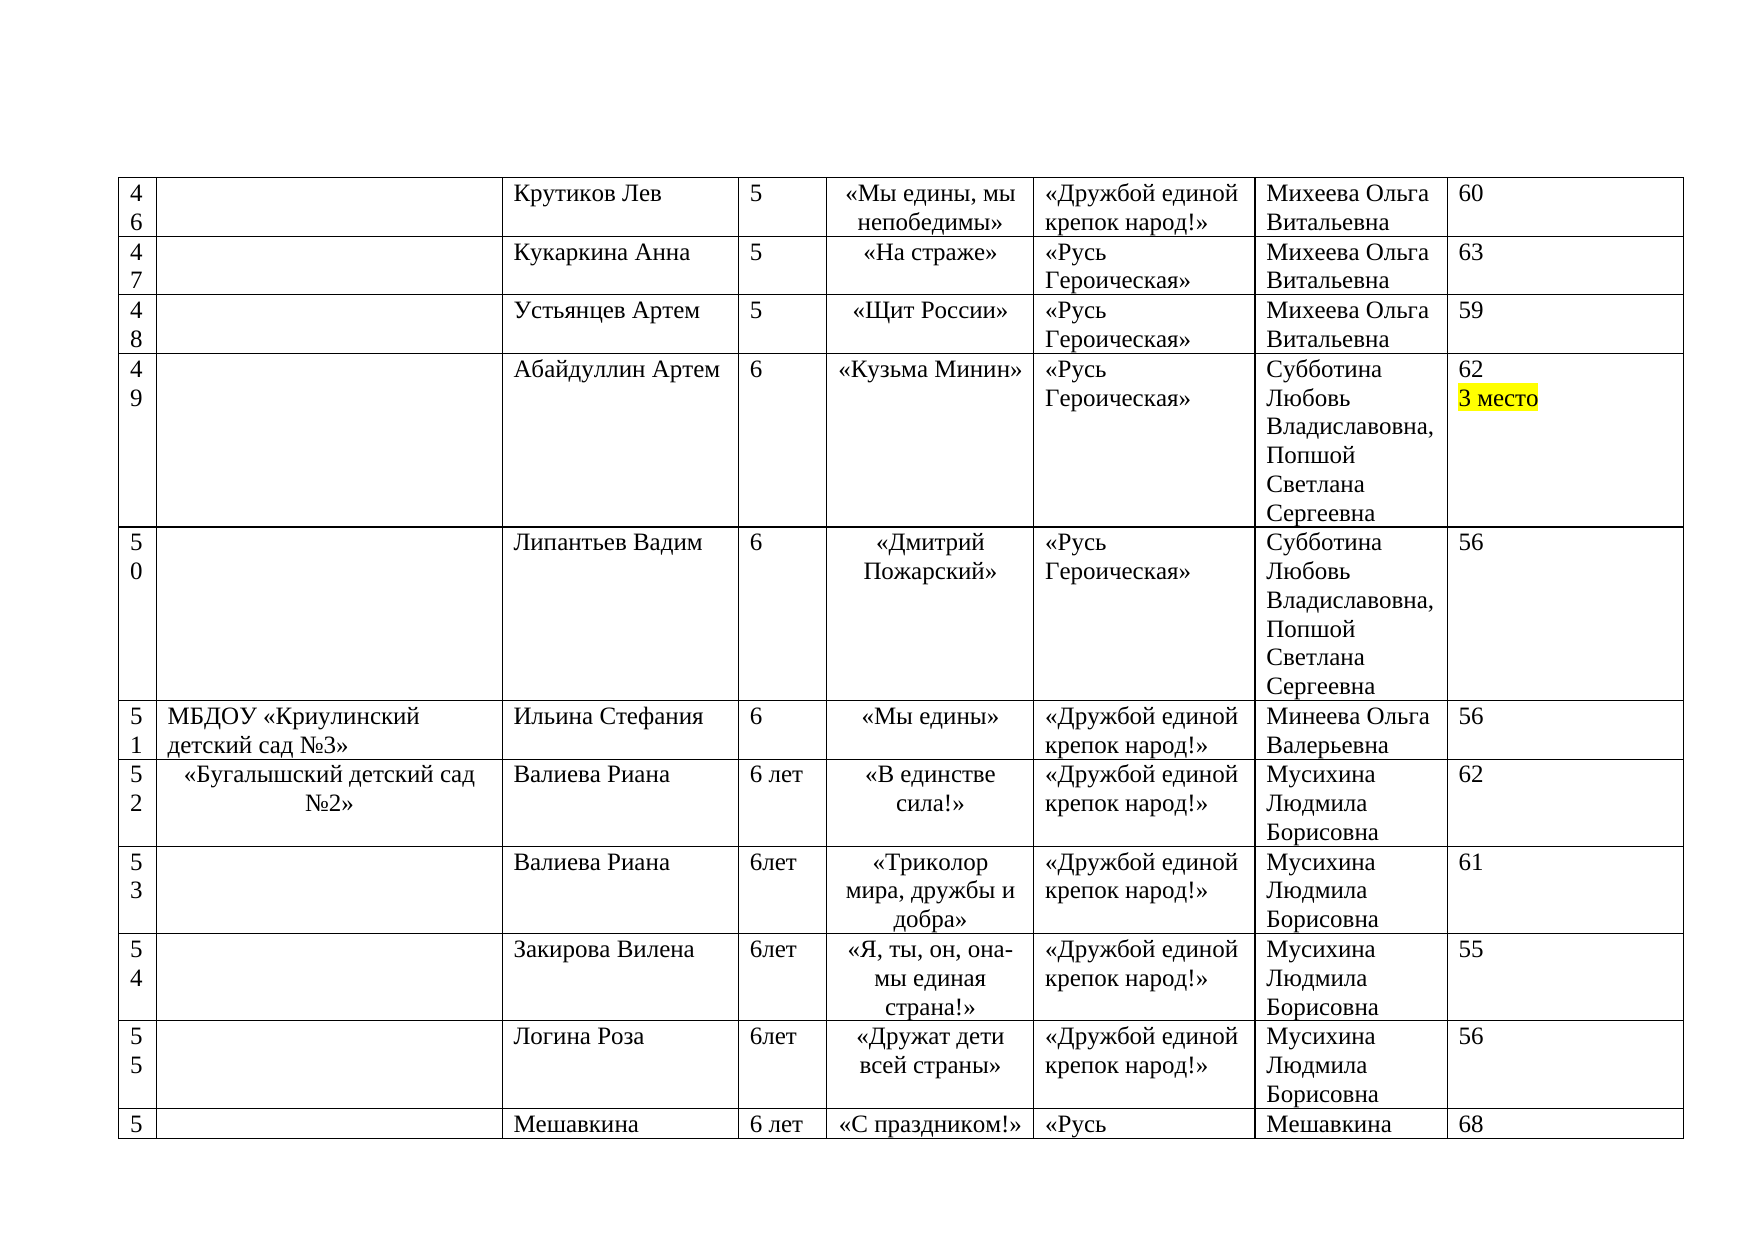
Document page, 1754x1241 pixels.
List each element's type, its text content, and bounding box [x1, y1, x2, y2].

table_cell Мусихина Людмила Борисовна [1256, 847, 1447, 933]
table_cell «Дружат дети всей страны» [827, 1021, 1033, 1108]
table_cell 48 [119, 295, 156, 353]
table_cell Крутиков Лев [503, 178, 738, 236]
table_cell Мусихина Людмила Борисовна [1256, 1021, 1447, 1108]
table_cell [157, 847, 502, 933]
table_cell 46 [119, 178, 156, 236]
table_cell 59 [1448, 295, 1683, 353]
table_cell [157, 1021, 502, 1108]
table_cell 50 [119, 528, 156, 700]
table_cell Липантьев Вадим [503, 528, 738, 700]
table_cell Валиева Риана [503, 847, 738, 933]
table_cell «Русь Героическая» [1034, 237, 1254, 294]
table_cell 6 [739, 354, 826, 526]
table_cell 56 [1448, 1021, 1683, 1108]
table_cell «Кузьма Минин» [827, 354, 1033, 526]
table_cell 56 [1448, 701, 1683, 758]
table_cell 5 [739, 237, 826, 294]
table_cell 52 [119, 760, 156, 846]
table_cell Ильина Стефания [503, 701, 738, 758]
table_cell Мусихина Людмила Борисовна [1256, 760, 1447, 846]
table_cell 56 [1448, 528, 1683, 700]
table_cell 62 3 место [1448, 354, 1683, 526]
table_cell 51 [119, 701, 156, 758]
table_cell «В единстве сила!» [827, 760, 1033, 846]
table_cell 47 [119, 237, 156, 294]
table_cell «Триколор мира, дружбы и добра» [827, 847, 1033, 933]
table_cell 56 [119, 1109, 156, 1137]
table_cell 55 [1448, 934, 1683, 1020]
table_cell 61 [1448, 847, 1683, 933]
table_cell «Дмитрий Пожарский» [827, 528, 1033, 700]
table_cell Субботина Любовь Владиславовна, Попшой Светлана Сергеевна [1256, 528, 1447, 700]
table_cell «Русь героическая» [1034, 1109, 1254, 1137]
table_cell 6лет [739, 934, 826, 1020]
table_cell «Дружбой единой крепок народ!» [1034, 701, 1254, 758]
table_cell «С праздником!» [827, 1109, 1033, 1137]
table_cell Логина Роза [503, 1021, 738, 1108]
table_cell «Русь Героическая» [1034, 528, 1254, 700]
table_cell «Мы едины» [827, 701, 1033, 758]
table_cell 63 [1448, 237, 1683, 294]
table_cell 49 [119, 354, 156, 526]
table_cell 60 [1448, 178, 1683, 236]
table_cell 6 лет [739, 1109, 826, 1137]
table_cell 6 лет [739, 760, 826, 846]
table_cell Мусихина Людмила Борисовна [1256, 934, 1447, 1020]
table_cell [1256, 1109, 1447, 1137]
table_cell «Бугалышский детский сад №2» [157, 760, 502, 846]
table_cell Валиева Риана [503, 760, 738, 846]
table_cell «Дружбой единой крепок народ!» [1034, 847, 1254, 933]
table_cell 6 [739, 528, 826, 700]
table_cell Закирова Вилена [503, 934, 738, 1020]
table_cell «Мы едины, мы непобедимы» [827, 178, 1033, 236]
table_cell 5 [739, 295, 826, 353]
table_cell МБДОУ «Криулинский детский сад №3» [157, 701, 502, 758]
table_cell 55 [119, 1021, 156, 1108]
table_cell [1256, 178, 1447, 236]
table_cell [157, 1109, 502, 1137]
table_cell «Дружбой единой крепок народ!» [1034, 1021, 1254, 1108]
table_cell Устьянцев Артем [503, 295, 738, 353]
table_cell [157, 354, 502, 526]
table_cell 62 [1448, 760, 1683, 846]
table_cell Кукаркина Анна [503, 237, 738, 294]
table_cell [157, 295, 502, 353]
table_cell «Русь Героическая» [1034, 354, 1254, 526]
table_cell [157, 237, 502, 294]
table_cell 68 1 место [1448, 1109, 1683, 1137]
table_cell 6лет [739, 1021, 826, 1108]
table_cell Мешавкина Анастасия [503, 1109, 738, 1137]
table_cell 5 [739, 178, 826, 236]
table_cell [157, 934, 502, 1020]
table_cell 53 [119, 847, 156, 933]
table_cell «Дружбой единой крепок народ!» [1034, 934, 1254, 1020]
table_cell «Щит России» [827, 295, 1033, 353]
table_cell Михеева Ольга Витальевна [1256, 295, 1447, 353]
table_cell [157, 528, 502, 700]
table_cell «Дружбой единой крепок народ!» [1034, 178, 1254, 236]
table_cell «Дружбой единой крепок народ!» [1034, 760, 1254, 846]
table_cell «На страже» [827, 237, 1033, 294]
table_cell Субботина Любовь Владиславовна, Попшой Светлана Сергеевна [1256, 354, 1447, 526]
table_cell 6 [739, 701, 826, 758]
table_cell Михеева Ольга Витальевна [1256, 237, 1447, 294]
table_cell «Я, ты, он, она-мы единая страна!» [827, 934, 1033, 1020]
table_cell Абайдуллин Артем [503, 354, 738, 526]
table_cell [157, 178, 502, 236]
table_cell «Русь Героическая» [1034, 295, 1254, 353]
table_cell 54 [119, 934, 156, 1020]
table_cell 6лет [739, 847, 826, 933]
table_cell Минеева Ольга Валерьевна [1256, 701, 1447, 758]
